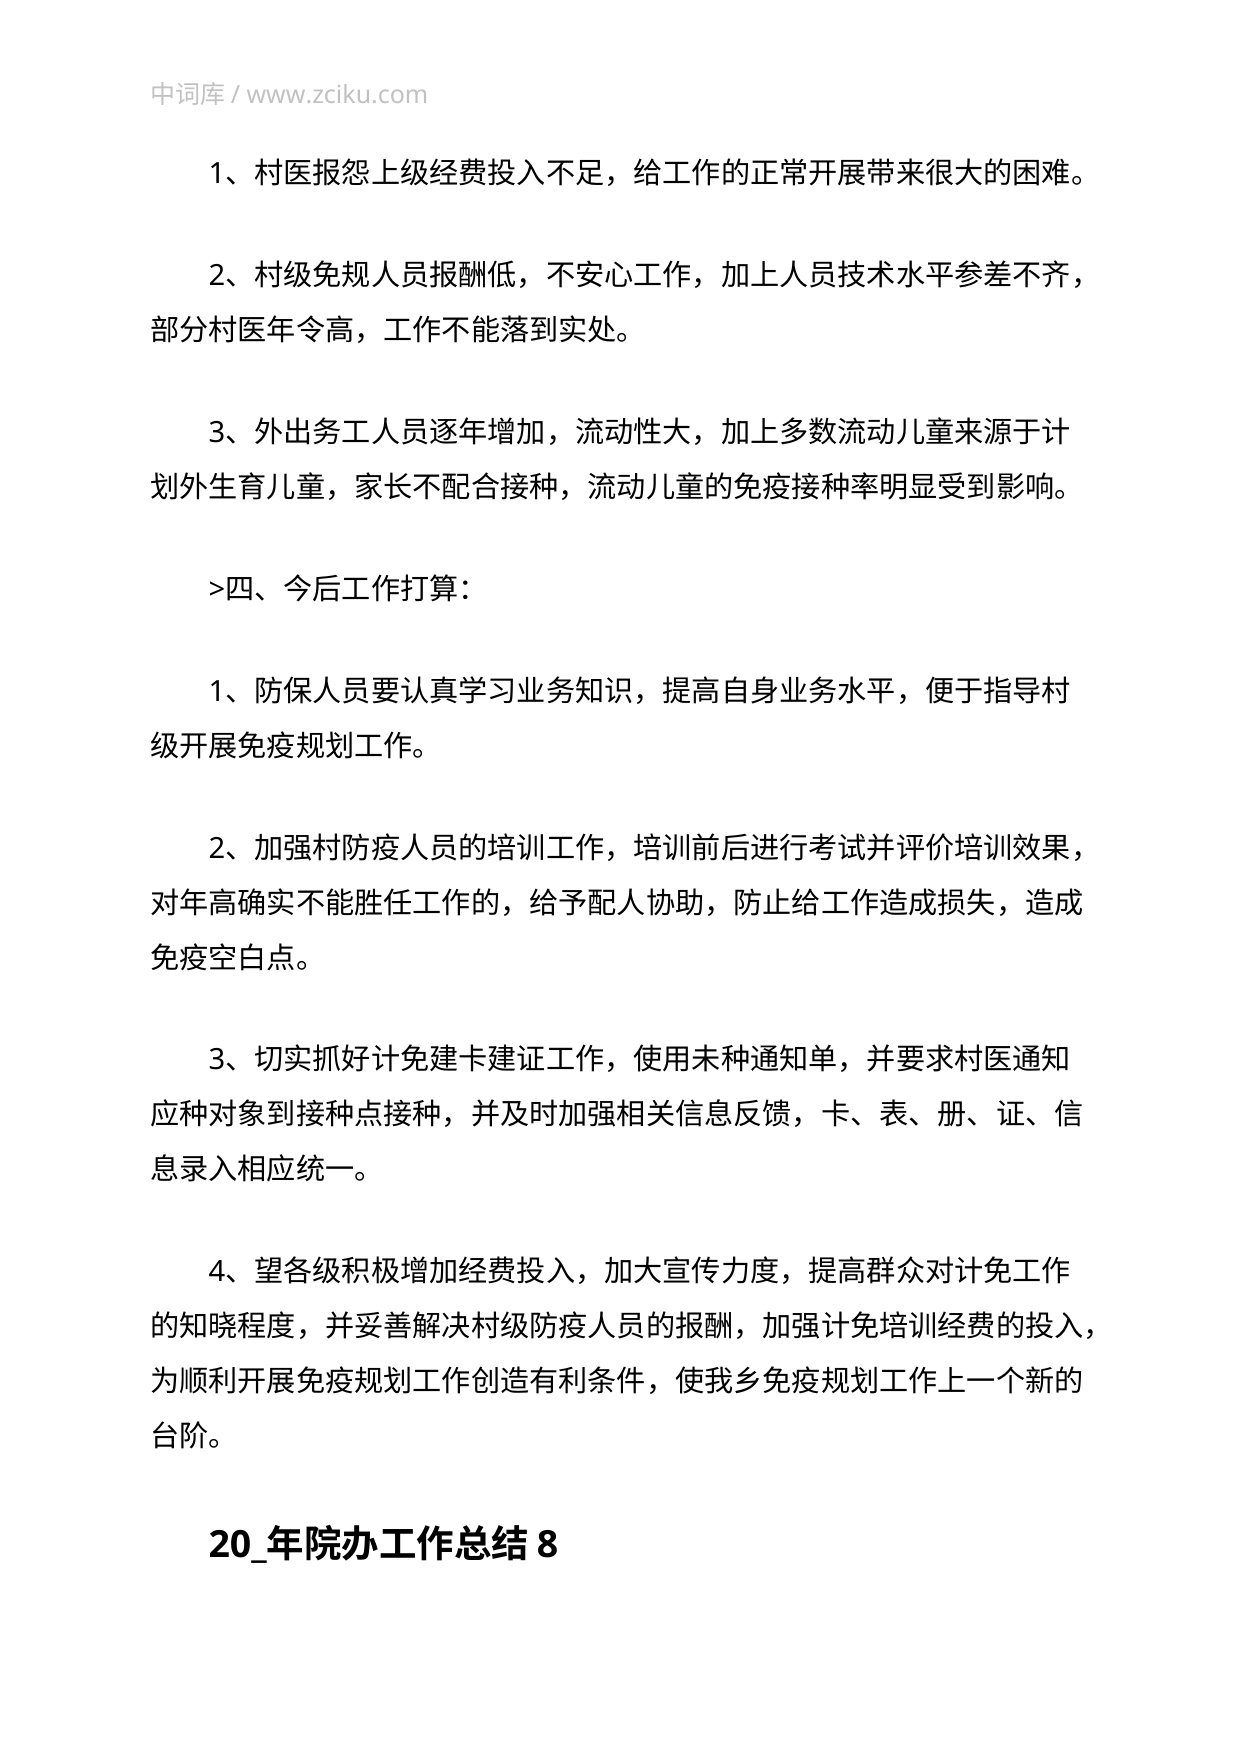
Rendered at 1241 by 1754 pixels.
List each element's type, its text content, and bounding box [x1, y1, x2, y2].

text 1、村医报怨上级经费投入不足，给工作的正常开展带来很大的困难。 [150, 150, 1090, 192]
text 2、加强村防疫人员的培训工作，培训前后进行考试并评价培训效果，对年高确实不能胜任工作的，给予配人协助，防止给工作造成损失，造成免疫空白点。 [150, 824, 1090, 976]
text 3、切实抓好计免建卡建证工作，使用未种通知单，并要求村医通知应种对象到接种点接种，并及时加强相关信息反馈，卡、表、册、证、信息录入相应统一。 [150, 1036, 1090, 1188]
text 20_年院办工作总结8 [150, 1514, 1090, 1569]
text 4、望各级积极增加经费投入，加大宣传力度，提高群众对计免工作的知晓程度，并妥善解决村级防疫人员的报酬，加强计免培训经费的投入，为顺利开展免疫规划工作创造有利条件，使我乡免疫规划工作上一个新的台阶。 [150, 1248, 1090, 1455]
text 3、外出务工人员逐年增加，流动性大，加上多数流动儿童来源于计划外生育儿童，家长不配合接种，流动儿童的免疫接种率明显受到影响。 [150, 409, 1090, 506]
text 2、村级免规人员报酬低，不安心工作，加上人员技术水平参差不齐，部分村医年令高，工作不能落到实处。 [150, 252, 1090, 349]
text 1、防保人员要认真学习业务知识，提高自身业务水平，便于指导村级开展免疫规划工作。 [150, 667, 1090, 765]
text >四、今后工作打算： [150, 566, 1090, 608]
